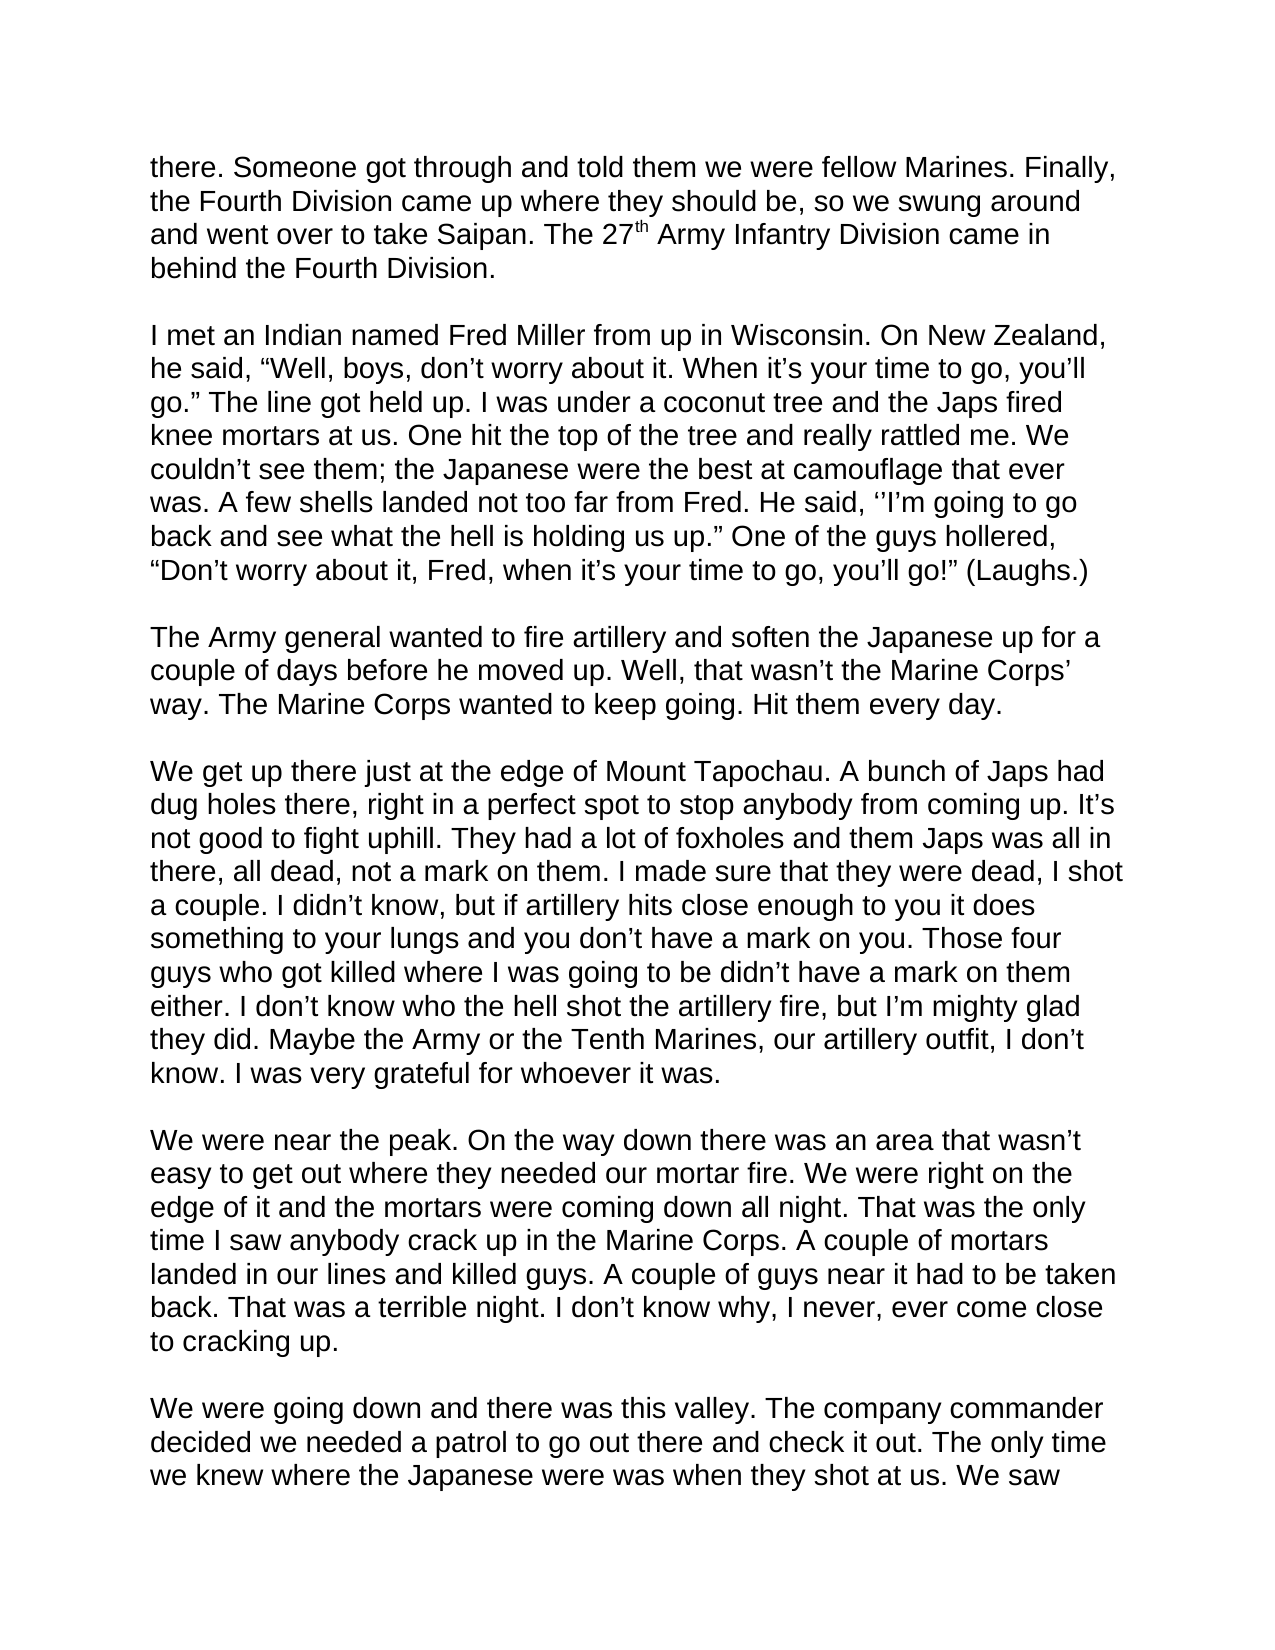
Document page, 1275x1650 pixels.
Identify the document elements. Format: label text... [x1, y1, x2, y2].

text The Army general wanted to fire artillery and soften the Japanese up for a couple of days before he moved up. Well, that wasn’t the Marine Corps’ way. The Marine Corps wanted to keep going. Hit them every day. [150, 619, 1125, 720]
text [150, 1391, 1125, 1492]
text I met an Indian named Fred Miller from up in Wisconsin. On New Zealand, he said, “Well, boys, don’t worry about it. When it’s your time to go, you’ll go.” The line got held up. I was under a coconut tree and the Japs fired knee mortars at us. One hit the top of the tree and really rattled me. We couldn’t see them; the Japanese were the best at camouflage that ever was. A few shells landed not too far from Fred. He said, ‘’I’m going to go back and see what the hell is holding us up.” One of the guys hollered, “Don’t worry about it, Fred, when it’s your time to go, you’ll go!” (Laughs.) [150, 318, 1125, 586]
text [150, 150, 1125, 284]
text We were near the peak. On the way down there was an area that wasn’t easy to get out where they needed our mortar fire. We were right on the edge of it and the mortars were coming down all night. That was the only time I saw anybody crack up in the Marine Corps. A couple of mortars landed in our lines and killed guys. A couple of guys near it had to be taken back. That was a terrible night. I don’t know why, I never, ever come close to cracking up. [150, 1123, 1125, 1357]
text We get up there just at the edge of Mount Tapochau. A bunch of Japs had dug holes there, right in a perfect spot to stop anybody from coming up. It’s not good to fight uphill. They had a lot of foxholes and them Japs was all in there, all dead, not a mark on them. I made sure that they were dead, I shot a couple. I didn’t know, but if artillery hits close enough to you it does something to your lungs and you don’t have a mark on you. Those four guys who got killed where I was going to be didn’t have a mark on them either. I don’t know who the hell shot the artillery fire, but I’m mighty glad they did. Maybe the Army or the Tenth Marines, our artillery outfit, I don’t know. I was very grateful for whoever it was. [150, 754, 1125, 1089]
